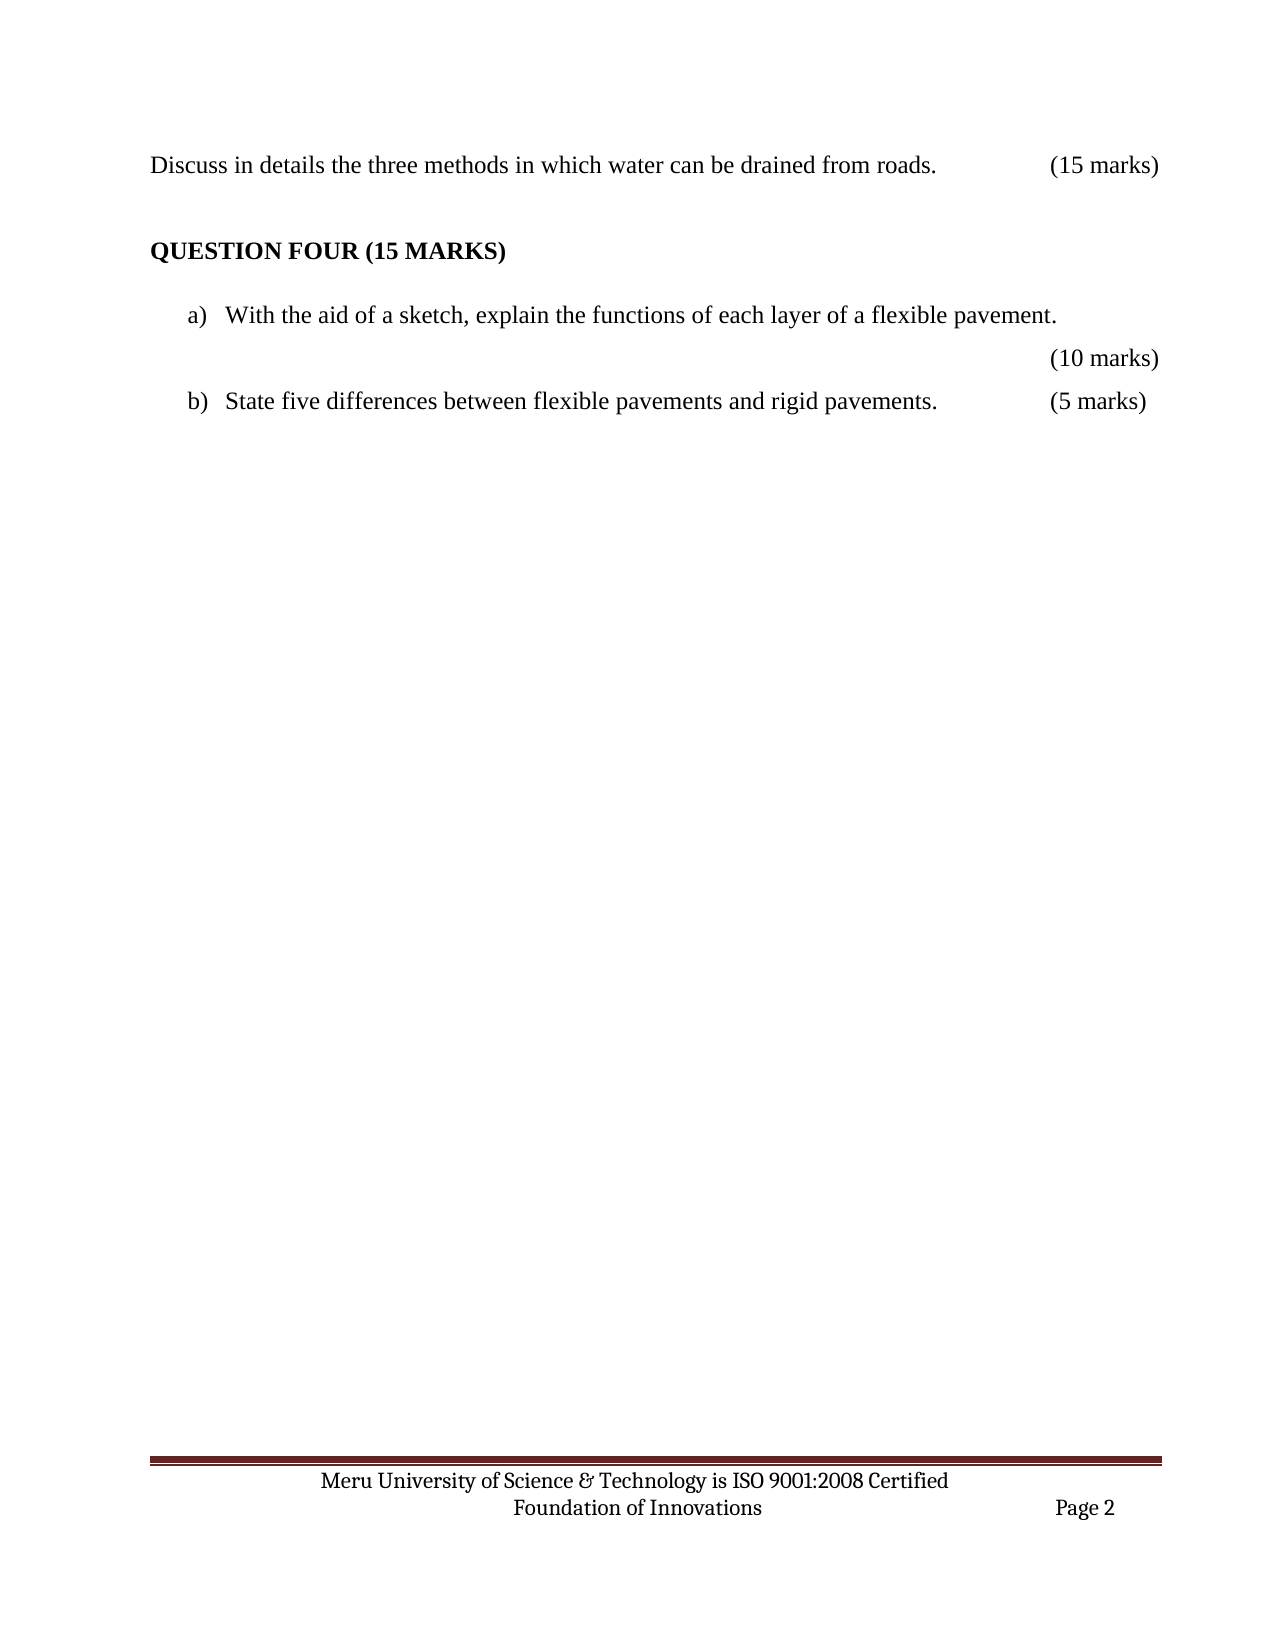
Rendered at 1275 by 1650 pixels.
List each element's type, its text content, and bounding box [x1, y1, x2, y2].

list State five differences between flexible pavements and rigid pavements. (5 marks) [187, 386, 1162, 415]
text QUESTION FOUR (15 MARKS) [150, 236, 1162, 265]
list With the aid of a sketch, explain the functions of each layer of a flexible pavement. (10 marks) [187, 300, 1162, 372]
text Discuss in details the three methods in which water can be drained from roads. (15 marks) [150, 150, 1162, 179]
